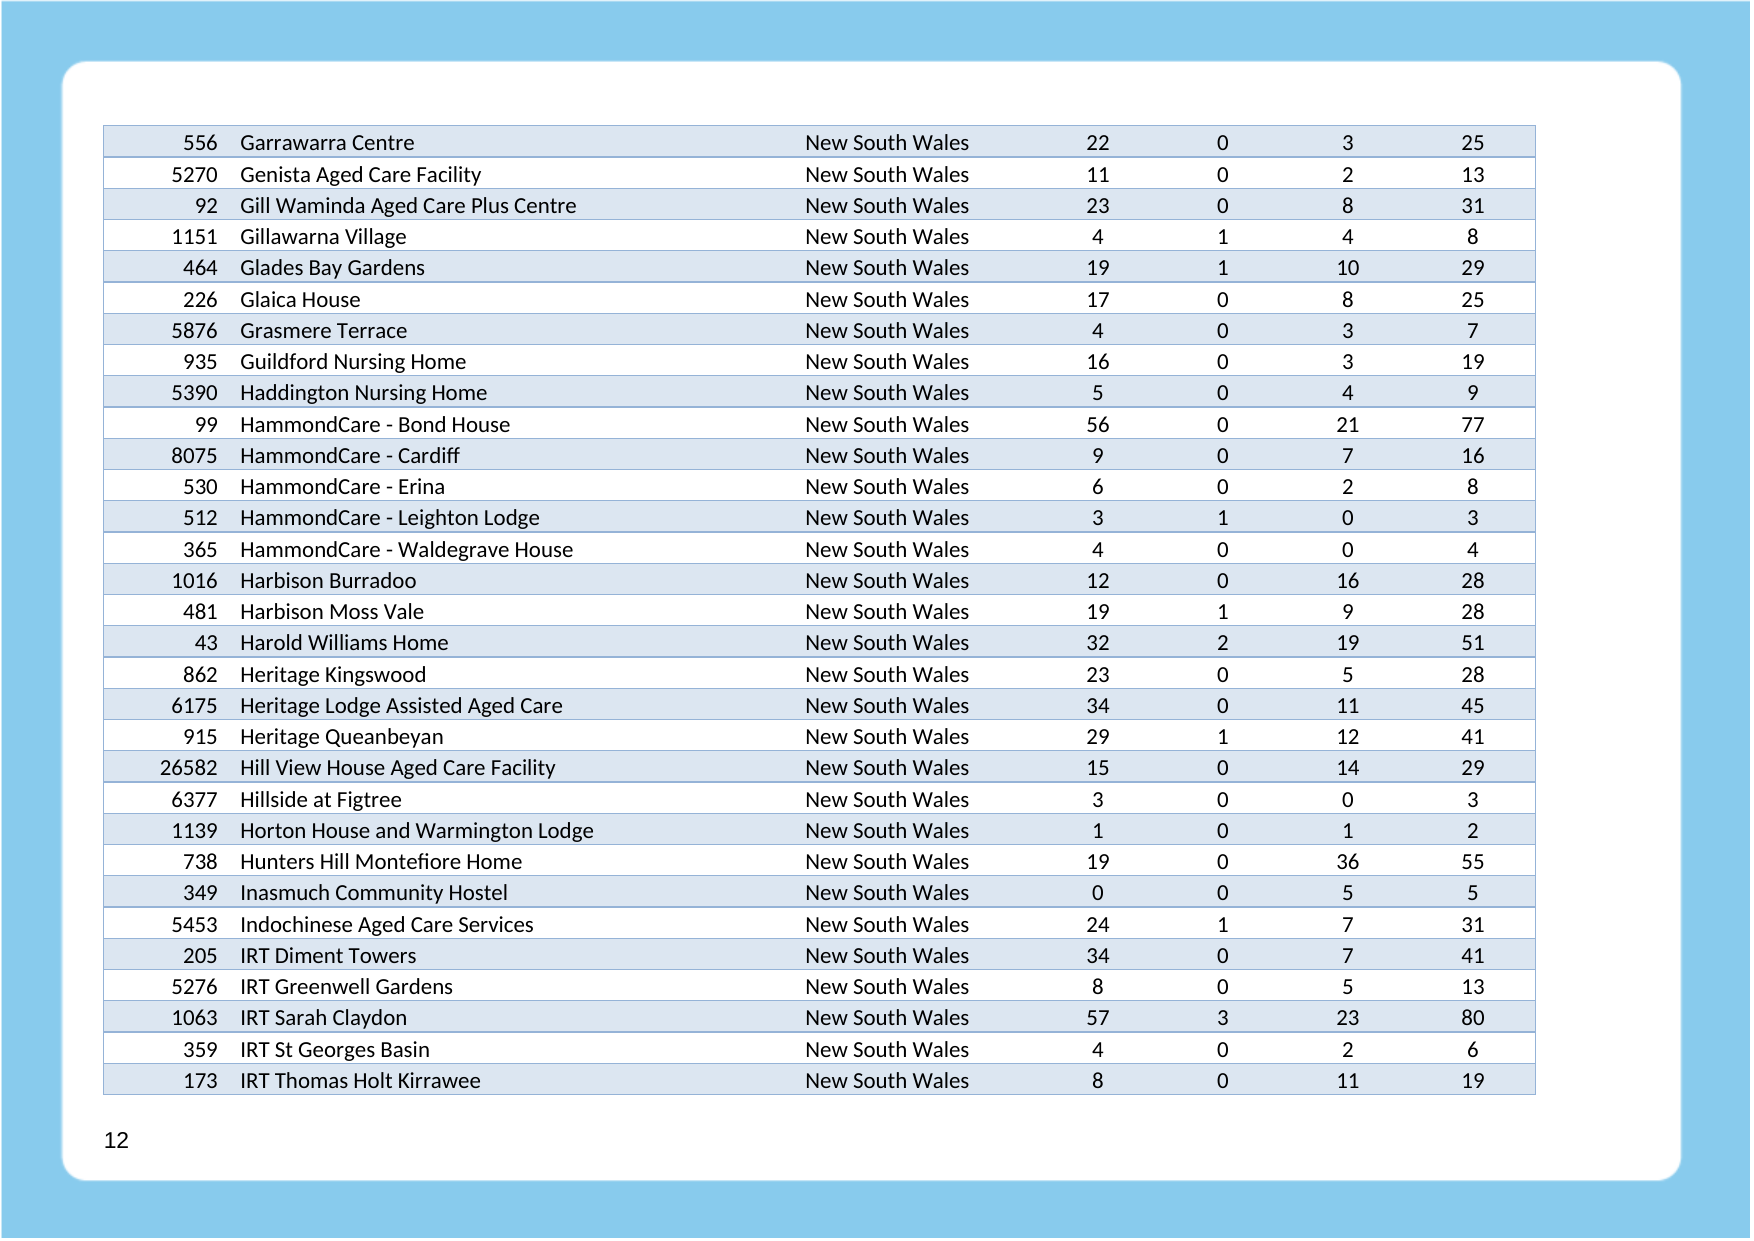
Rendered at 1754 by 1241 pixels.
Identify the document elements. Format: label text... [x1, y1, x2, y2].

table_cell 13 [1410, 158, 1535, 188]
table_cell 0 [1160, 470, 1285, 500]
table_cell HammondCare - Leighton Lodge [229, 501, 739, 531]
table_cell 1 [1160, 220, 1285, 250]
table_cell 80 [1410, 1001, 1535, 1031]
table_cell 5 [1285, 970, 1410, 1000]
table_cell 0 [1160, 876, 1285, 906]
table_cell 1 [1160, 908, 1285, 938]
table_cell Heritage Kingswood [229, 658, 739, 688]
table_cell 9 [1035, 439, 1160, 469]
table_cell IRT Diment Towers [229, 939, 739, 969]
table_cell 0 [1160, 814, 1285, 844]
table_cell 5276 [104, 970, 229, 1000]
table_cell 862 [104, 658, 229, 688]
table_cell 8 [1035, 970, 1160, 1000]
table_cell Harbison Moss Vale [229, 595, 739, 625]
table_cell New South Wales [739, 376, 1035, 406]
table_cell IRT Greenwell Gardens [229, 970, 739, 1000]
table_cell 0 [1160, 189, 1285, 219]
table_cell 19 [1410, 1064, 1535, 1094]
table_cell 17 [1035, 283, 1160, 313]
table_cell 3 [1285, 126, 1410, 156]
table_cell 481 [104, 595, 229, 625]
table_cell 3 [1285, 314, 1410, 344]
table_cell Inasmuch Community Hostel [229, 876, 739, 906]
table_cell Garrawarra Centre [229, 126, 739, 156]
table_cell 2 [1160, 626, 1285, 656]
table_cell 45 [1410, 689, 1535, 719]
table_cell 7 [1285, 939, 1410, 969]
table_cell 0 [1160, 283, 1285, 313]
table_cell 23 [1035, 189, 1160, 219]
table_cell New South Wales [739, 908, 1035, 938]
table_cell New South Wales [739, 751, 1035, 781]
table_cell HammondCare - Cardiff [229, 439, 739, 469]
table_cell New South Wales [739, 595, 1035, 625]
table_cell New South Wales [739, 501, 1035, 531]
table_cell 1063 [104, 1001, 229, 1031]
table_cell HammondCare - Waldegrave House [229, 533, 739, 563]
table_cell Glades Bay Gardens [229, 251, 739, 281]
table_cell Harold Williams Home [229, 626, 739, 656]
table_cell 4 [1035, 220, 1160, 250]
table_cell 0 [1160, 564, 1285, 594]
table_cell 11 [1285, 1064, 1410, 1094]
table_cell 4 [1285, 220, 1410, 250]
table_cell 0 [1160, 689, 1285, 719]
table_cell 5453 [104, 908, 229, 938]
table_cell Heritage Lodge Assisted Aged Care [229, 689, 739, 719]
table_cell IRT Sarah Claydon [229, 1001, 739, 1031]
table_cell New South Wales [739, 533, 1035, 563]
table_cell 51 [1410, 626, 1535, 656]
table_cell New South Wales [739, 1033, 1035, 1063]
table_cell 173 [104, 1064, 229, 1094]
table_cell New South Wales [739, 408, 1035, 438]
table_cell 1151 [104, 220, 229, 250]
table_cell 0 [1160, 158, 1285, 188]
table_cell 9 [1410, 376, 1535, 406]
table_cell 349 [104, 876, 229, 906]
table_cell 5 [1410, 876, 1535, 906]
table_cell 29 [1410, 251, 1535, 281]
table_cell 5 [1035, 376, 1160, 406]
table_cell 6 [1410, 1033, 1535, 1063]
table_cell 41 [1410, 939, 1535, 969]
table_cell New South Wales [739, 126, 1035, 156]
table_cell 5390 [104, 376, 229, 406]
table_cell 29 [1035, 720, 1160, 750]
table_cell 19 [1285, 626, 1410, 656]
table_cell 56 [1035, 408, 1160, 438]
table_cell 28 [1410, 564, 1535, 594]
table_cell 530 [104, 470, 229, 500]
table_cell 4 [1035, 314, 1160, 344]
table_cell 26582 [104, 751, 229, 781]
table_cell 15 [1035, 751, 1160, 781]
table_cell 0 [1160, 783, 1285, 813]
table_cell 8075 [104, 439, 229, 469]
table_cell 0 [1160, 1033, 1285, 1063]
table_cell New South Wales [739, 689, 1035, 719]
table_cell Genista Aged Care Facility [229, 158, 739, 188]
table_cell 8 [1035, 1064, 1160, 1094]
table_cell 11 [1035, 158, 1160, 188]
table_cell 34 [1035, 689, 1160, 719]
table_cell 19 [1410, 345, 1535, 375]
table_cell New South Wales [739, 845, 1035, 875]
table_cell Grasmere Terrace [229, 314, 739, 344]
table_cell 0 [1160, 126, 1285, 156]
table_cell 19 [1035, 595, 1160, 625]
table_cell 1 [1160, 720, 1285, 750]
table_cell 12 [1035, 564, 1160, 594]
table_cell 43 [104, 626, 229, 656]
table_cell 1 [1160, 501, 1285, 531]
table_cell 16 [1410, 439, 1535, 469]
table_cell 16 [1285, 564, 1410, 594]
table_cell 2 [1285, 158, 1410, 188]
table_cell New South Wales [739, 470, 1035, 500]
table_cell 5270 [104, 158, 229, 188]
table_cell 7 [1410, 314, 1535, 344]
table_cell 1 [1285, 814, 1410, 844]
table_cell 0 [1285, 501, 1410, 531]
table_cell 3 [1035, 783, 1160, 813]
table_cell Indochinese Aged Care Services [229, 908, 739, 938]
table_cell Harbison Burradoo [229, 564, 739, 594]
table_cell 205 [104, 939, 229, 969]
table_cell 2 [1285, 470, 1410, 500]
table_cell Guildford Nursing Home [229, 345, 739, 375]
table_cell 0 [1160, 751, 1285, 781]
table_cell 3 [1160, 1001, 1285, 1031]
table_cell Horton House and Warmington Lodge [229, 814, 739, 844]
table_cell 0 [1160, 658, 1285, 688]
table_cell 464 [104, 251, 229, 281]
table_cell 0 [1160, 1064, 1285, 1094]
table_cell 23 [1035, 658, 1160, 688]
table_cell Haddington Nursing Home [229, 376, 739, 406]
table_cell 2 [1410, 814, 1535, 844]
table_cell HammondCare - Erina [229, 470, 739, 500]
table_cell New South Wales [739, 1001, 1035, 1031]
table_cell 36 [1285, 845, 1410, 875]
table_cell 9 [1285, 595, 1410, 625]
table_cell 738 [104, 845, 229, 875]
table_cell 226 [104, 283, 229, 313]
table_cell 915 [104, 720, 229, 750]
table_cell 19 [1035, 251, 1160, 281]
table_cell 1016 [104, 564, 229, 594]
table_cell 0 [1160, 376, 1285, 406]
table_cell 77 [1410, 408, 1535, 438]
table_cell New South Wales [739, 1064, 1035, 1094]
table_cell 0 [1160, 439, 1285, 469]
table_cell 0 [1160, 314, 1285, 344]
table_cell New South Wales [739, 876, 1035, 906]
table_cell 5 [1285, 876, 1410, 906]
table_cell 0 [1285, 783, 1410, 813]
table_cell HammondCare - Bond House [229, 408, 739, 438]
table_cell 32 [1035, 626, 1160, 656]
table_cell 6377 [104, 783, 229, 813]
table_cell 92 [104, 189, 229, 219]
table_cell 0 [1160, 845, 1285, 875]
table_cell 1 [1160, 595, 1285, 625]
table_cell 0 [1160, 939, 1285, 969]
table_cell Glaica House [229, 283, 739, 313]
table_cell 31 [1410, 189, 1535, 219]
table_cell 57 [1035, 1001, 1160, 1031]
table_cell 99 [104, 408, 229, 438]
table_cell 8 [1410, 220, 1535, 250]
table_cell 4 [1035, 1033, 1160, 1063]
table_cell 28 [1410, 658, 1535, 688]
table_cell 0 [1160, 533, 1285, 563]
table_cell New South Wales [739, 345, 1035, 375]
table_cell 4 [1285, 376, 1410, 406]
table_cell Hunters Hill Montefiore Home [229, 845, 739, 875]
table_cell New South Wales [739, 283, 1035, 313]
table_cell Gill Waminda Aged Care Plus Centre [229, 189, 739, 219]
table_cell 28 [1410, 595, 1535, 625]
table_cell 6 [1035, 470, 1160, 500]
table_cell 1 [1160, 251, 1285, 281]
table_cell New South Wales [739, 439, 1035, 469]
table_cell 25 [1410, 126, 1535, 156]
table_cell New South Wales [739, 189, 1035, 219]
table_cell 19 [1035, 845, 1160, 875]
table_cell New South Wales [739, 939, 1035, 969]
table_cell 512 [104, 501, 229, 531]
table_cell Hillside at Figtree [229, 783, 739, 813]
table_cell 5 [1285, 658, 1410, 688]
table_cell 5876 [104, 314, 229, 344]
table_cell IRT Thomas Holt Kirrawee [229, 1064, 739, 1094]
table_cell 1 [1035, 814, 1160, 844]
table_cell 3 [1285, 345, 1410, 375]
table_cell 31 [1410, 908, 1535, 938]
table_cell 935 [104, 345, 229, 375]
table_cell 13 [1410, 970, 1535, 1000]
table_cell 4 [1035, 533, 1160, 563]
table_cell New South Wales [739, 720, 1035, 750]
table_cell 10 [1285, 251, 1410, 281]
table_cell 16 [1035, 345, 1160, 375]
table_cell 14 [1285, 751, 1410, 781]
table_cell 34 [1035, 939, 1160, 969]
table_cell 365 [104, 533, 229, 563]
table_cell 22 [1035, 126, 1160, 156]
table_cell 359 [104, 1033, 229, 1063]
table_cell 0 [1160, 408, 1285, 438]
table_cell Hill View House Aged Care Facility [229, 751, 739, 781]
table_cell 0 [1160, 970, 1285, 1000]
table_cell New South Wales [739, 564, 1035, 594]
table_cell New South Wales [739, 220, 1035, 250]
table_cell 6175 [104, 689, 229, 719]
table_cell 0 [1160, 345, 1285, 375]
table_cell 11 [1285, 689, 1410, 719]
table_cell 29 [1410, 751, 1535, 781]
table_cell 3 [1410, 501, 1535, 531]
table_cell New South Wales [739, 783, 1035, 813]
table_cell 12 [1285, 720, 1410, 750]
table_cell 3 [1035, 501, 1160, 531]
table_cell 0 [1035, 876, 1160, 906]
table_cell 55 [1410, 845, 1535, 875]
table_cell 7 [1285, 439, 1410, 469]
table_cell New South Wales [739, 626, 1035, 656]
table_cell New South Wales [739, 814, 1035, 844]
table_cell New South Wales [739, 658, 1035, 688]
table_cell Heritage Queanbeyan [229, 720, 739, 750]
table_cell New South Wales [739, 251, 1035, 281]
picture [3, 2, 1750, 1238]
table_cell 25 [1410, 283, 1535, 313]
table_cell 7 [1285, 908, 1410, 938]
table_cell IRT St Georges Basin [229, 1033, 739, 1063]
table_cell 556 [104, 126, 229, 156]
table_cell 3 [1410, 783, 1535, 813]
table_cell New South Wales [739, 314, 1035, 344]
table_cell 41 [1410, 720, 1535, 750]
table_cell 24 [1035, 908, 1160, 938]
table_cell 23 [1285, 1001, 1410, 1031]
table_cell 0 [1285, 533, 1410, 563]
table_cell 1139 [104, 814, 229, 844]
table_cell New South Wales [739, 158, 1035, 188]
table_cell 8 [1410, 470, 1535, 500]
table_cell 4 [1410, 533, 1535, 563]
table_cell Gillawarna Village [229, 220, 739, 250]
table_cell 2 [1285, 1033, 1410, 1063]
table_cell New South Wales [739, 970, 1035, 1000]
table_cell 21 [1285, 408, 1410, 438]
table_cell 8 [1285, 283, 1410, 313]
table_cell 8 [1285, 189, 1410, 219]
